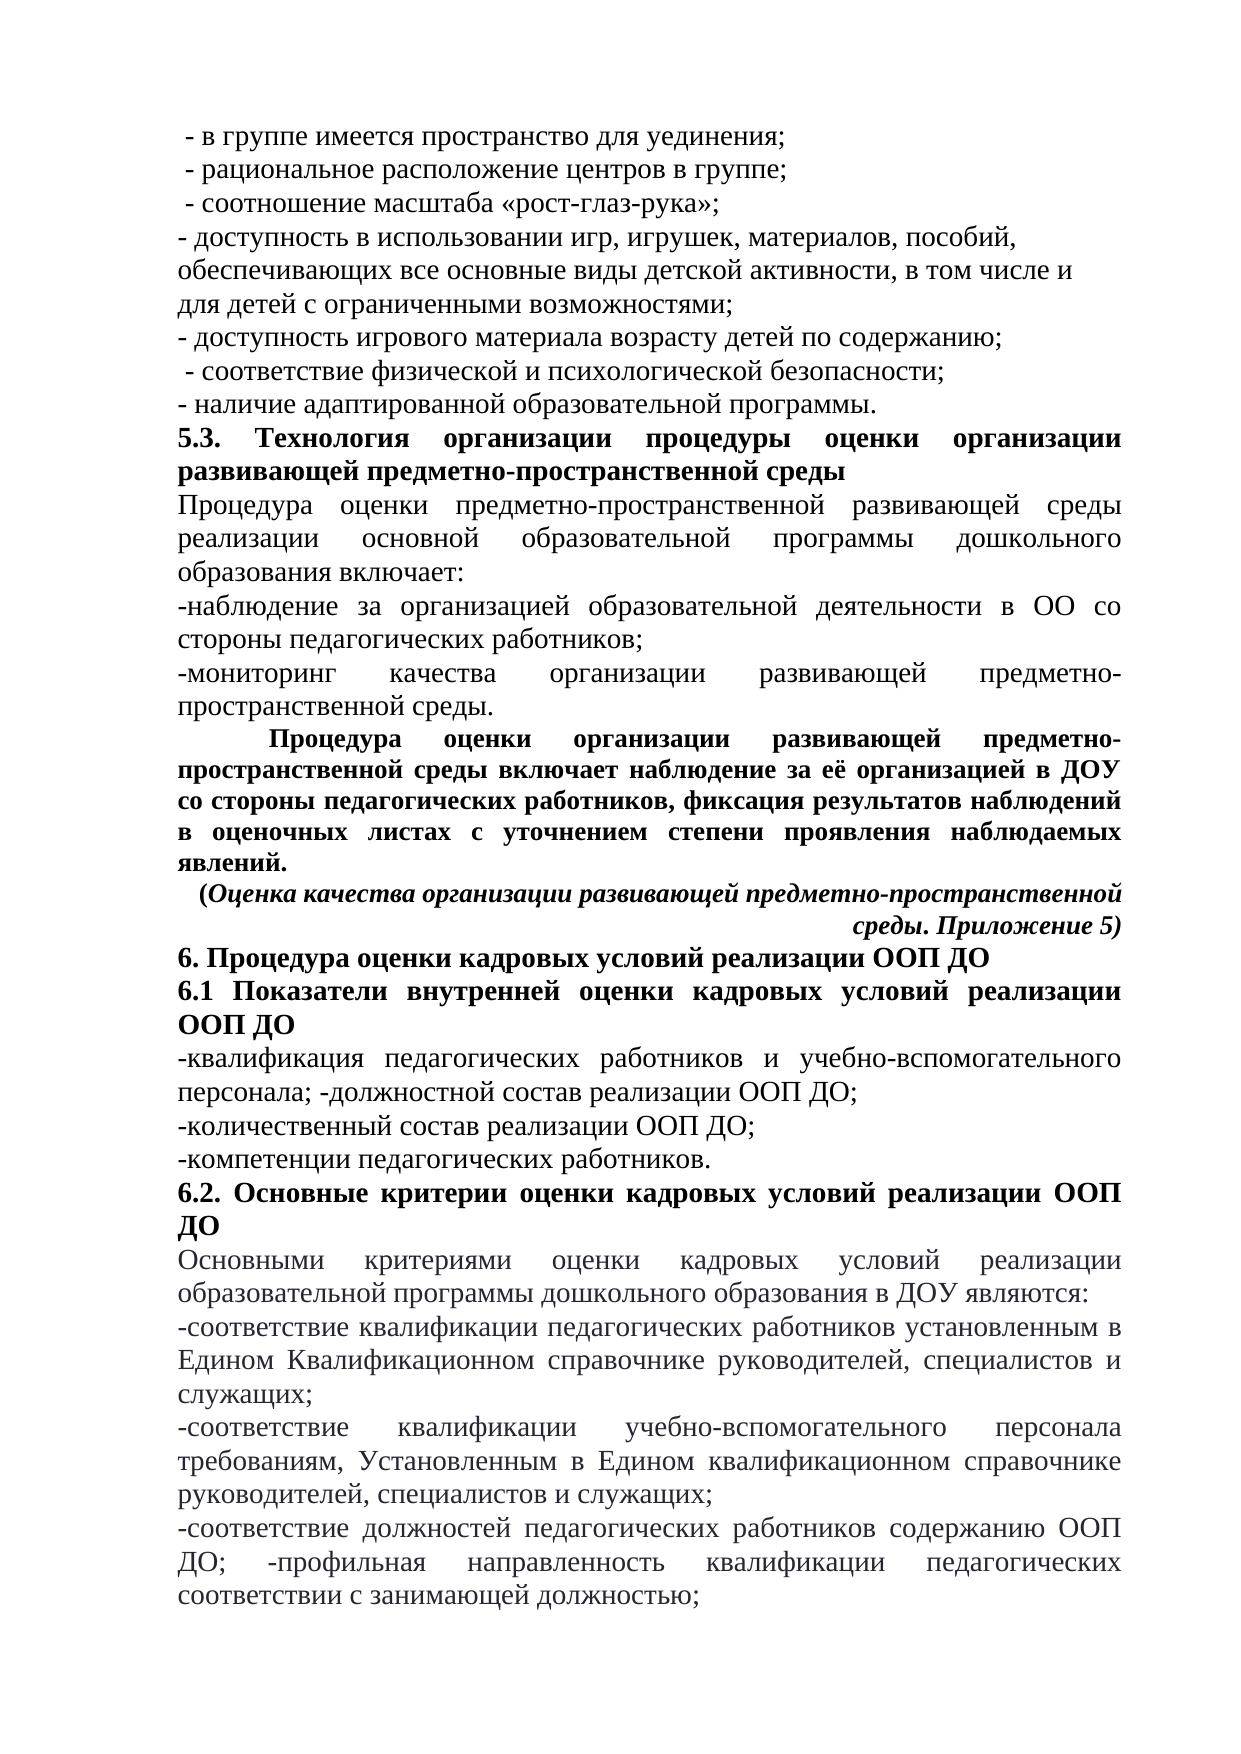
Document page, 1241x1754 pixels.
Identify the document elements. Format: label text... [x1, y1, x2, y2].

text - соотношение масштаба «рост-глаз-рука»; [177, 185, 1122, 219]
text -соответствие квалификации педагогических работников установленным в Едином Квалификационном справочнике руководителей, специалистов и служащих; [177, 1309, 1122, 1409]
text Основными критериями оценки кадровых условий реализации образовательной программы дошкольного образования в ДОУ являются: [177, 1242, 1122, 1309]
text Процедура оценки предметно-пространственной развивающей среды реализации основной образовательной программы дошкольного образования включает: [177, 487, 1122, 588]
text -мониторинг качества организации развивающей предметно-пространственной среды. [177, 655, 1122, 722]
text -соответствие должностей педагогических работников содержанию ООП ДО; -профильная направленность квалификации педагогических соответствии с занимающей должностью; [177, 1510, 1122, 1611]
text -соответствие квалификации учебно-вспомогательного персонала требованиям, Установленным в Едином квалификационном справочнике руководителей, специалистов и служащих; [177, 1409, 1122, 1510]
text -количественный состав реализации ООП ДО; [177, 1108, 1122, 1141]
text Процедура оценки организации развивающей предметно-пространственной среды включает наблюдение за её организацией в ДОУ со стороны педагогических работников, фиксация результатов наблюдений в оценочных листах с уточнением степени проявления наблюдаемых явлений. [177, 722, 1122, 878]
text 6. Процедура оценки кадровых условий реализации ООП ДО [177, 940, 1122, 973]
text - соответствие физической и психологической безопасности; [177, 353, 1122, 386]
text -наблюдение за организацией образовательной деятельности в ОО со стороны педагогических работников; [177, 588, 1122, 655]
text - доступность в использовании игр, игрушек, материалов, пособий, обеспечивающих все основные виды детской активности, в том числе и для детей с ограниченными возможностями; [177, 219, 1122, 319]
text (Оценка качества организации развивающей предметно-пространственной среды. Приложение 5) [177, 878, 1122, 940]
text -квалификация педагогических работников и учебно-вспомогательного персонала; -должностной состав реализации ООП ДО; [177, 1041, 1122, 1108]
text - в группе имеется пространство для уединения; [177, 118, 1122, 152]
text - рациональное расположение центров в группе; [177, 152, 1122, 185]
text 5.3. Технология организации процедуры оценки организации развивающей предметно-пространственной среды [177, 420, 1122, 487]
text 6.2. Основные критерии оценки кадровых условий реализации ООП ДО [177, 1175, 1122, 1242]
text -компетенции педагогических работников. [177, 1141, 1122, 1175]
text - наличие адаптированной образовательной программы. [177, 386, 1122, 420]
text - доступность игрового материала возрасту детей по содержанию; [177, 319, 1122, 353]
text 6.1 Показатели внутренней оценки кадровых условий реализации ООП ДО [177, 973, 1122, 1041]
